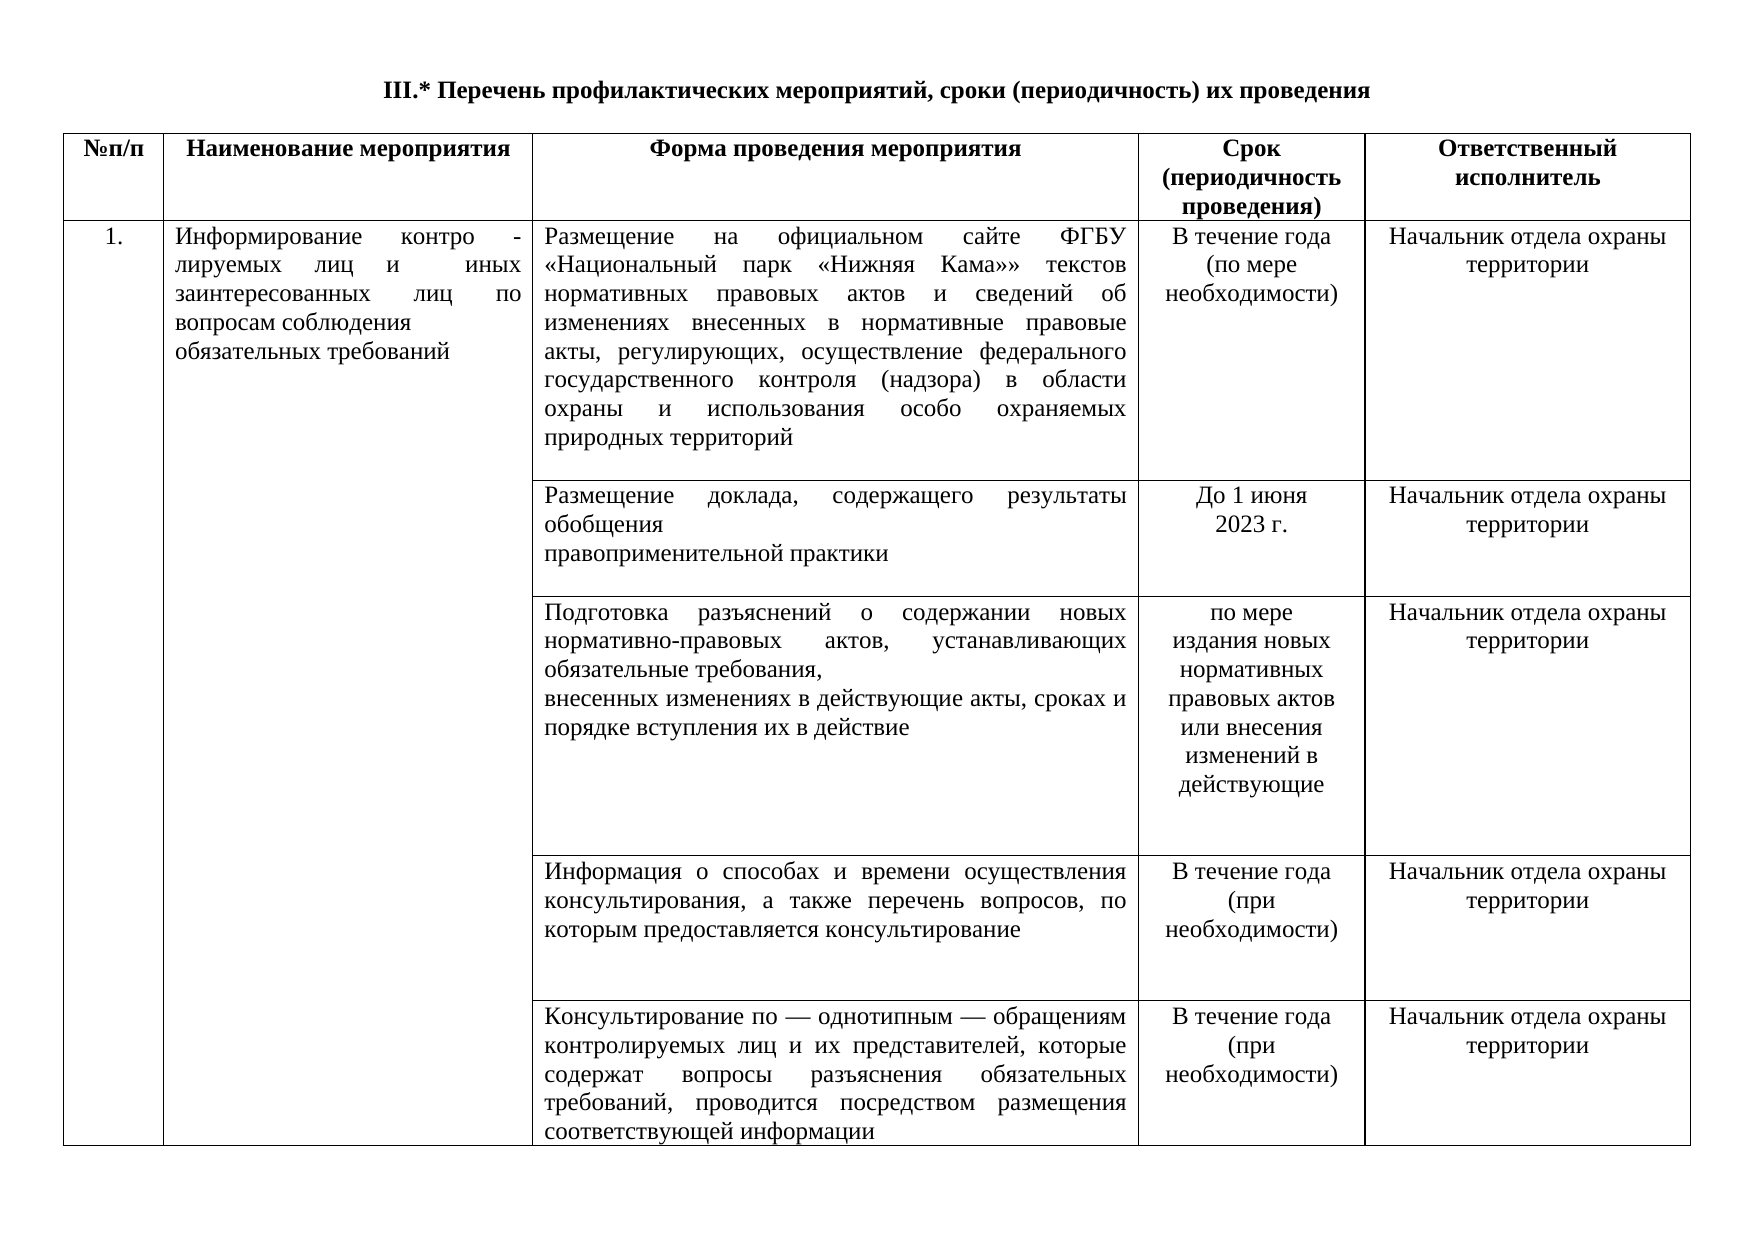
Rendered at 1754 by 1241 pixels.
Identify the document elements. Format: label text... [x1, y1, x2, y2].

table_cell Начальник отдела охраны территории [1366, 856, 1690, 1000]
table_header №п/п [64, 134, 163, 220]
table_header Наименование мероприятия [164, 134, 532, 220]
table_cell Подготовка разъяснений о содержании новых нормативно-правовых актов, устанавливающих обязательные требования, внесенных изменениях в действующие акты, сроках и порядке вступления их в действие [533, 597, 1138, 855]
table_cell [1139, 1001, 1364, 1145]
table_cell Размещение на официальном сайте ФГБУ «Национальный парк «Нижняя Кама»» текстов нормативных правовых актов и сведений об изменениях внесенных в нормативные правовые акты, регулирующих, осуществление федерального государственного контроля (надзора) в области охраны и использования особо охраняемых природных территорий [533, 221, 1138, 479]
table_cell Начальник отдела охраны территории [1366, 597, 1690, 855]
table_cell Информирование контро -лируемых лиц и иных заинтересованных лиц по вопросам соблюдения обязательных требований [164, 221, 532, 1145]
table_header Форма проведения мероприятия [533, 134, 1138, 220]
table_cell Начальник отдела охраны территории [1366, 481, 1690, 596]
table_cell До 1 июня 2023 г. [1139, 481, 1364, 596]
table_cell Размещение доклада, содержащего результаты обобщения правоприменительной практики [533, 481, 1138, 596]
table_cell В течение года (при необходимости) [1139, 856, 1364, 1000]
table_cell по мере издания новых нормативных правовых актов или внесения изменений в действующие [1139, 597, 1364, 855]
table_header Срок (периодичность проведения) [1139, 134, 1364, 220]
table_cell Начальник отдела охраны территории [1366, 221, 1690, 479]
table_cell В течение года (по мере необходимости) [1139, 221, 1364, 479]
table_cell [1366, 1001, 1690, 1145]
table_cell Информация о способах и времени осуществления консультирования, а также перечень вопросов, по которым предоставляется консультирование [533, 856, 1138, 1000]
table_header Ответственный исполнитель [1366, 134, 1690, 220]
table_cell 1. [64, 221, 163, 1145]
text III.* Перечень профилактических мероприятий, сроки (периодичность) их проведения [75, 75, 1679, 104]
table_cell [533, 1001, 1138, 1145]
